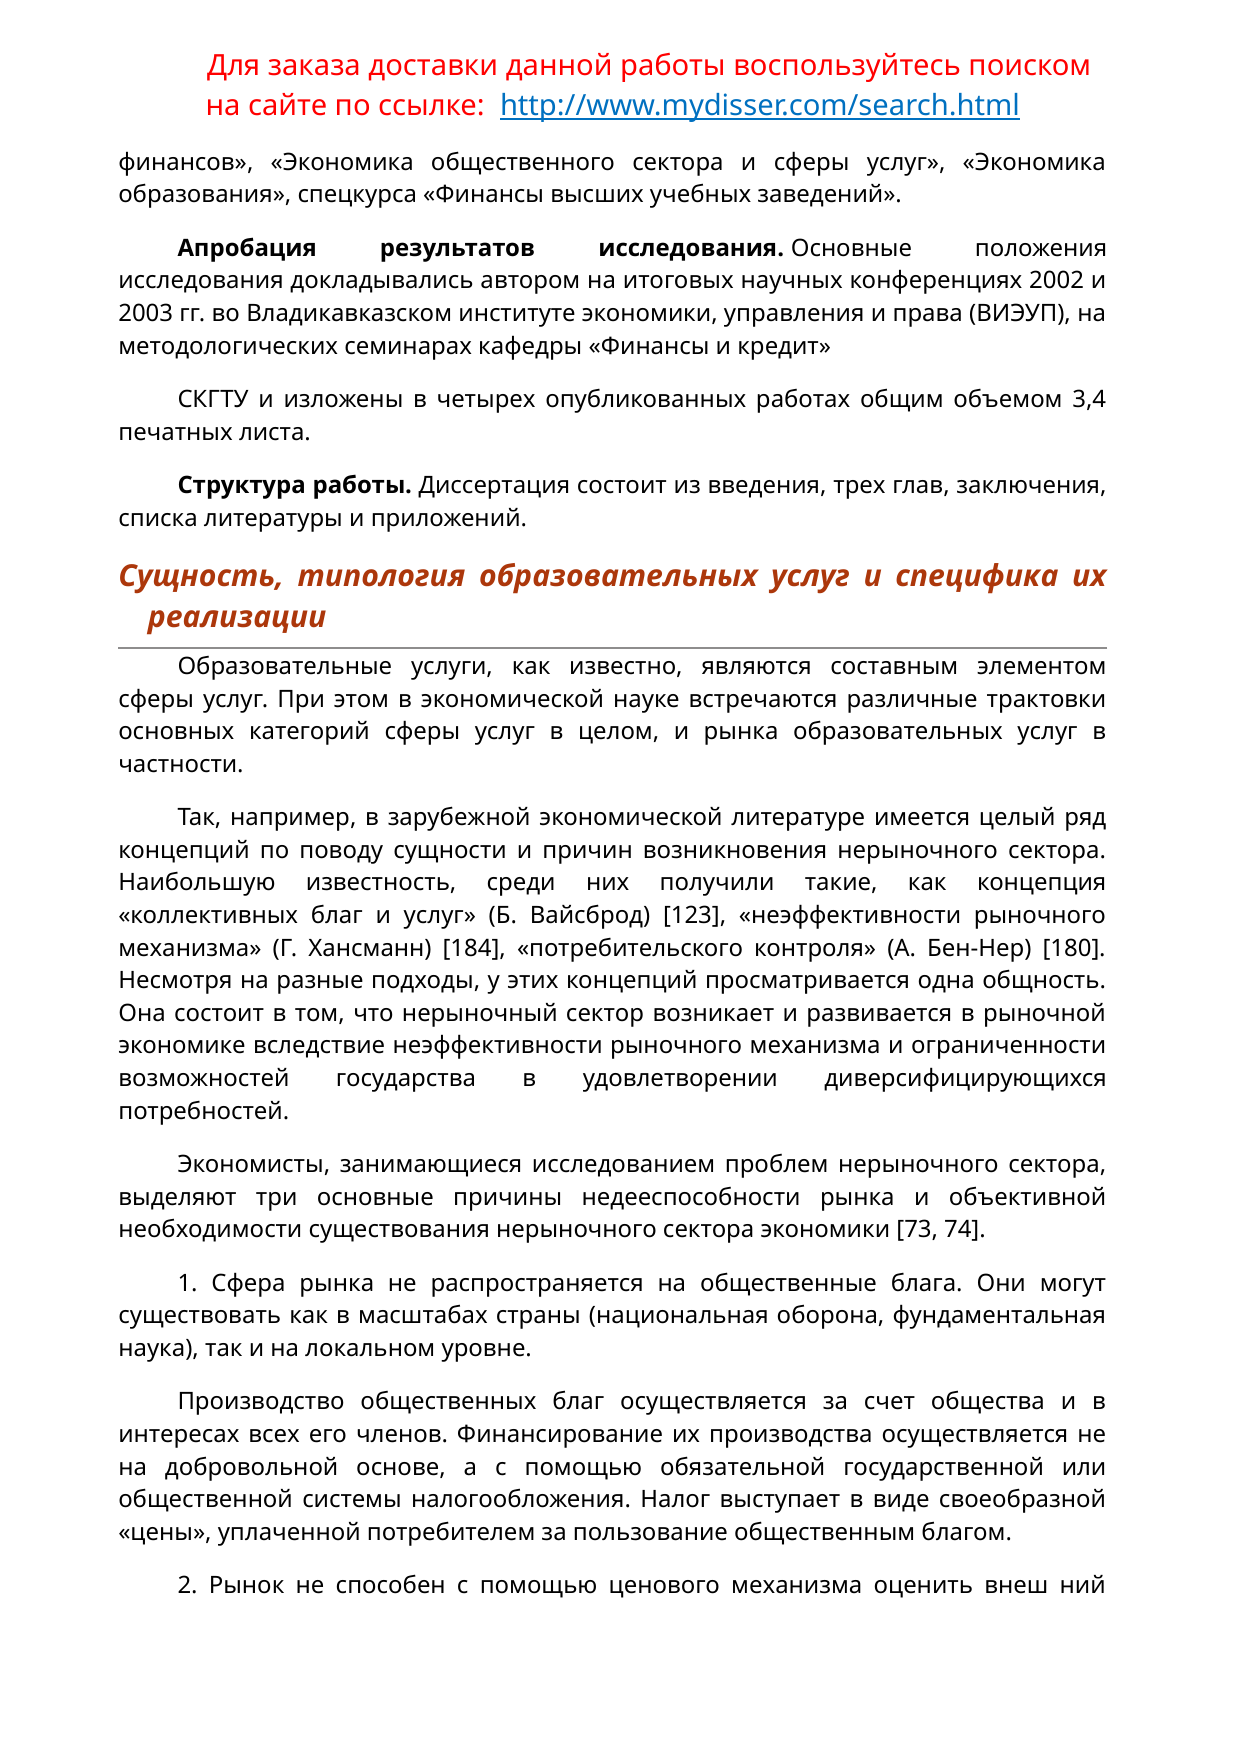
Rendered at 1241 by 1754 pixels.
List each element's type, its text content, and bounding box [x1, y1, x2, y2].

subtitle Сущность, типология образовательных услуг и специфика их реализации [118, 554, 1107, 647]
